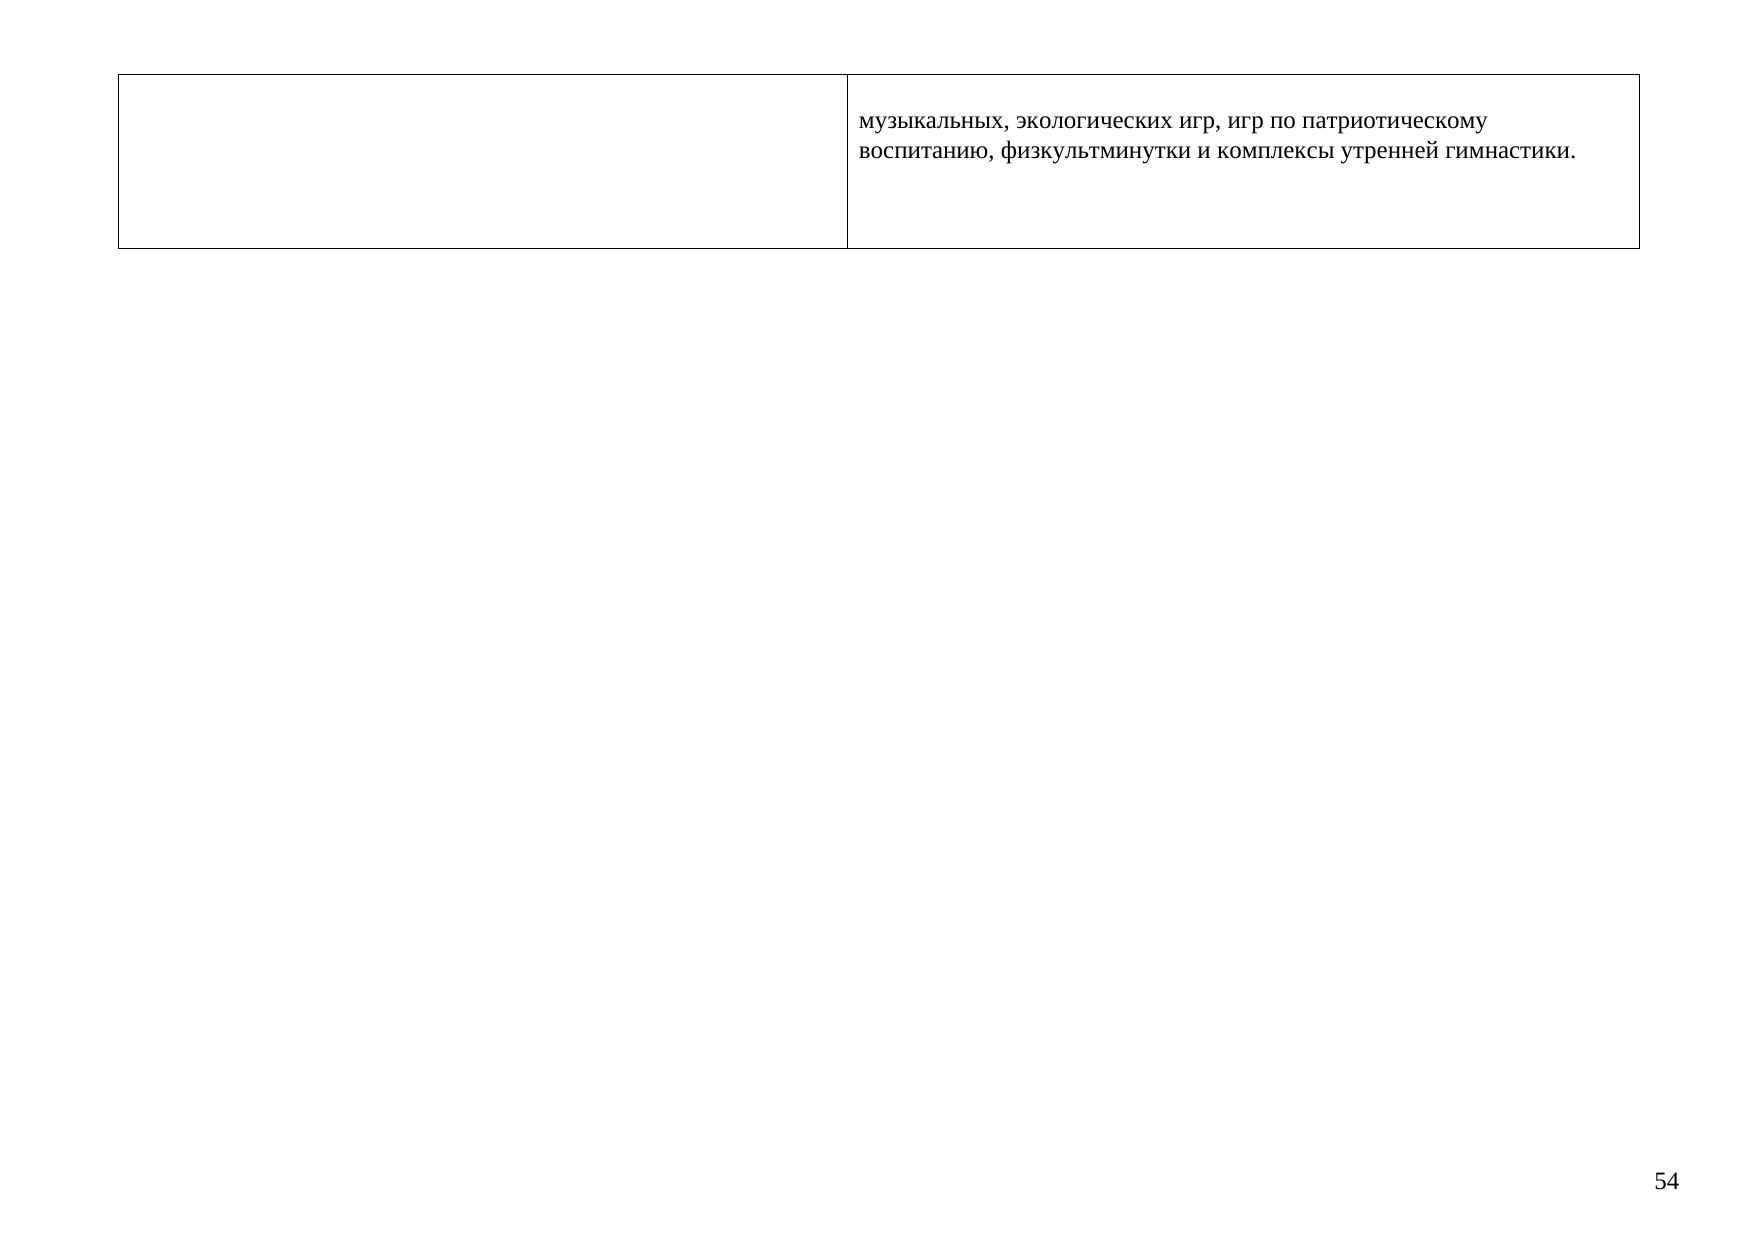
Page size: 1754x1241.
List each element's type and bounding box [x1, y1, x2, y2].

table_cell [848, 75, 1639, 247]
table_cell [119, 75, 847, 247]
